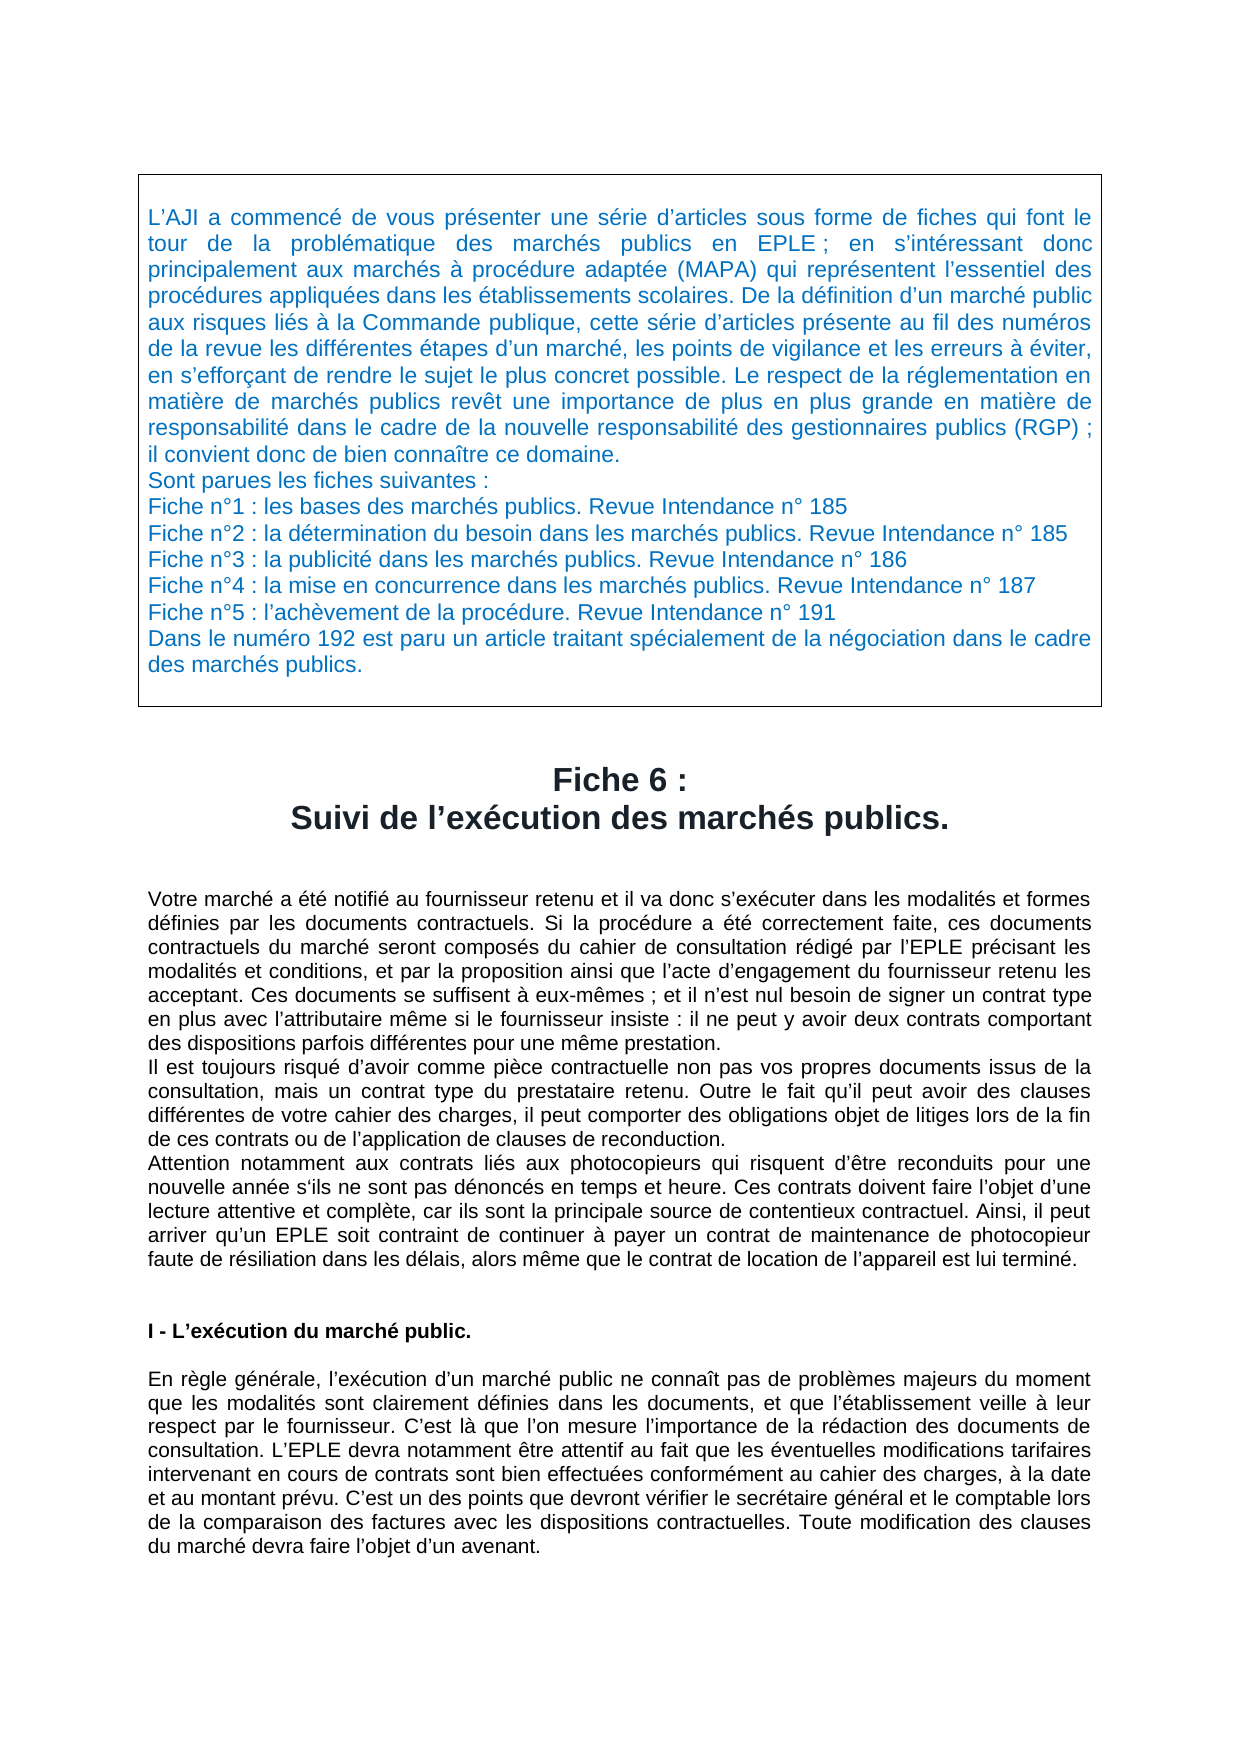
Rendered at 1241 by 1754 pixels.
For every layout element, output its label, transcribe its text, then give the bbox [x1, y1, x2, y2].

text En règle générale, l’exécution d’un marché public ne connaît pas de problèmes majeurs du moment que les modalités sont clairement définies dans les documents, et que l’établissement veille à leur respect par le fournisseur. C’est là que l’on mesure l’importance de la rédaction des documents de consultation. L’EPLE devra notamment être attentif au fait que les éventuelles modifications tarifaires intervenant en cours de contrats sont bien effectuées conformément au cahier des charges, à la date et au montant prévu. C’est un des points que devront vérifier le secrétaire général et le comptable lors de la comparaison des factures avec les dispositions contractuelles. Toute modification des clauses du marché devra faire l’objet d’un avenant. [148, 1366, 1093, 1558]
text Il est toujours risqué d’avoir comme pièce contractuelle non pas vos propres documents issus de la consultation, mais un contrat type du prestataire retenu. Outre le fait qu’il peut avoir des clauses différentes de votre cahier des charges, il peut comporter des obligations objet de litiges lors de la fin de ces contrats ou de l’application de clauses de reconduction. [148, 1055, 1093, 1151]
text Suivi de l’exécution des marchés publics. [148, 798, 1093, 837]
text Fiche 6 : [148, 760, 1093, 798]
text Sont parues les fiches suivantes : [148, 467, 1093, 493]
text Fiche n°1 : les bases des marchés publics. Revue Intendance n° 185 [148, 493, 1093, 520]
text Fiche n°2 : la détermination du besoin dans les marchés publics. Revue Intendance n° 185 [148, 520, 1093, 546]
text Fiche n°3 : la publicité dans les marchés publics. Revue Intendance n° 186 [148, 546, 1093, 572]
text Fiche n°5 : l’achèvement de la procédure. Revue Intendance n° 191 [148, 599, 1093, 625]
text Attention notamment aux contrats liés aux photocopieurs qui risquent d’être reconduits pour une nouvelle année s‘ils ne sont pas dénoncés en temps et heure. Ces contrats doivent faire l’objet d’une lecture attentive et complète, car ils sont la principale source de contentieux contractuel. Ainsi, il peut arriver qu’un EPLE soit contraint de continuer à payer un contrat de maintenance de photocopieur faute de résiliation dans les délais, alors même que le contrat de location de l’appareil est lui terminé. [148, 1151, 1093, 1271]
text Votre marché a été notifié au fournisseur retenu et il va donc s’exécuter dans les modalités et formes définies par les documents contractuels. Si la procédure a été correctement faite, ces documents contractuels du marché seront composés du cahier de consultation rédigé par l’EPLE précisant les modalités et conditions, et par la proposition ainsi que l’acte d’engagement du fournisseur retenu les acceptant. Ces documents se suffisent à eux-mêmes ; et il n’est nul besoin de signer un contrat type en plus avec l’attributaire même si le fournisseur insiste : il ne peut y avoir deux contrats comportant des dispositions parfois différentes pour une même prestation. [148, 887, 1093, 1055]
text I - L’exécution du marché public. [148, 1318, 1093, 1342]
text L’AJI a commencé de vous présenter une série d’articles sous forme de fiches qui font le tour de la problématique des marchés publics en EPLE ; en s’intéressant donc principalement aux marchés à procédure adaptée (MAPA) qui représentent l’essentiel des procédures appliquées dans les établissements scolaires. De la définition d’un marché public aux risques liés à la Commande publique, cette série d’articles présente au fil des numéros de la revue les différentes étapes d’un marché, les points de vigilance et les erreurs à éviter, en s’efforçant de rendre le sujet le plus concret possible. Le respect de la réglementation en matière de marchés publics revêt une importance de plus en plus grande en matière de responsabilité dans le cadre de la nouvelle responsabilité des gestionnaires publics (RGP) ; il convient donc de bien connaître ce domaine. [148, 203, 1093, 467]
text Dans le numéro 192 est paru un article traitant spécialement de la négociation dans le cadre des marchés publics. [148, 625, 1093, 678]
text Fiche n°4 : la mise en concurrence dans les marchés publics. Revue Intendance n° 187 [148, 572, 1093, 599]
